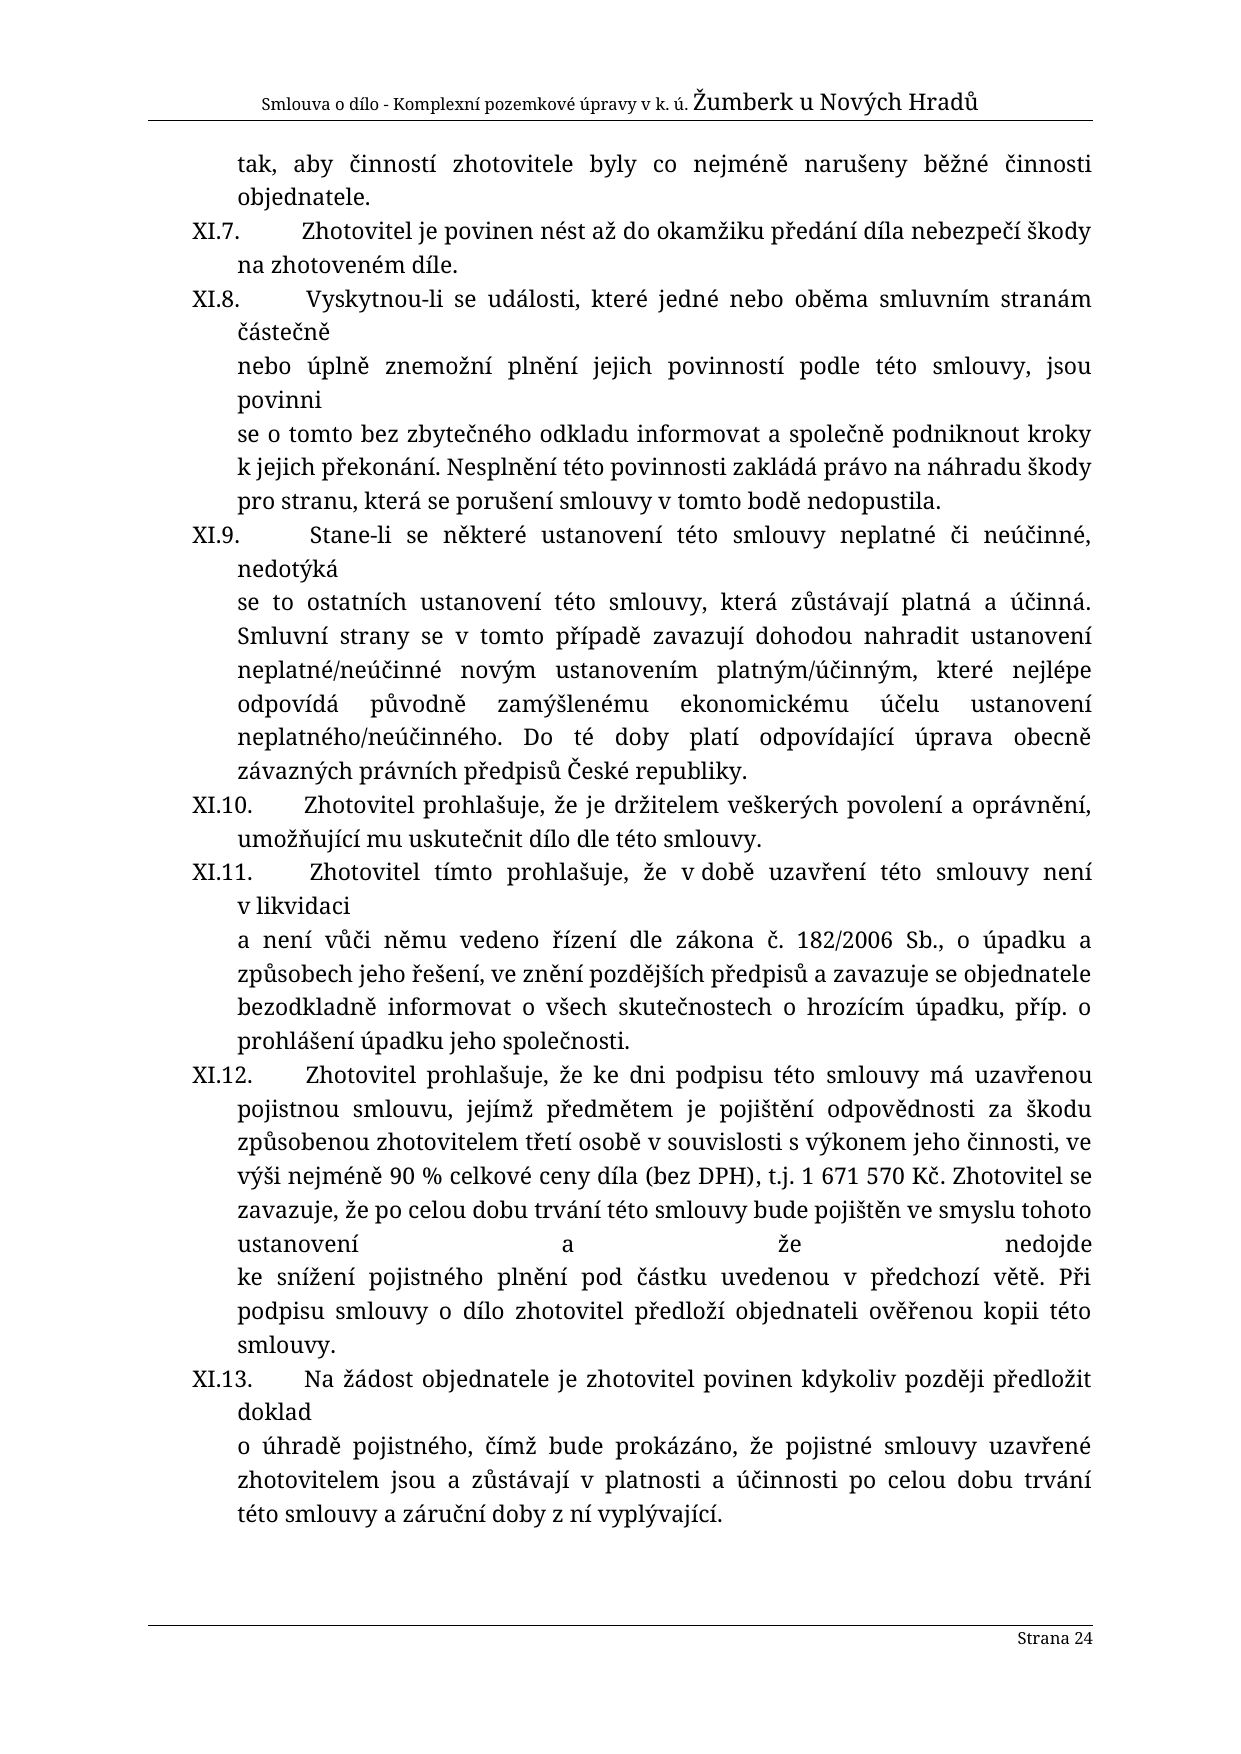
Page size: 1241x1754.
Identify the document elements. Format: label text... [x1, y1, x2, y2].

list Zhotovitel tímto prohlašuje, že v době uzavření této smlouvy není v likvidaci a není vůči němu vedeno řízení dle zákona č. 182/2006 Sb., o úpadku a způsobech jeho řešení, ve znění pozdějších předpisů a zavazuje se objednatele bezodkladně informovat o všech skutečnostech o hrozícím úpadku, příp. o prohlášení úpadku jeho společnosti. [192, 856, 1093, 1056]
list Zhotovitel prohlašuje, že ke dni podpisu této smlouvy má uzavřenou pojistnou smlouvu, jejímž předmětem je pojištění odpovědnosti za škodu způsobenou zhotovitelem třetí osobě v souvislosti s výkonem jeho činnosti, ve výši nejméně 90 % celkové ceny díla (bez DPH), t.j. 1 671 570 Kč. Zhotovitel se zavazuje, že po celou dobu trvání této smlouvy bude pojištěn ve smyslu tohoto ustanovení a že nedojde ke snížení pojistného plnění pod částku uvedenou v předchozí větě. Při podpisu smlouvy o dílo zhotovitel předloží objednateli ověřenou kopii této smlouvy. [192, 1059, 1093, 1360]
list Vyskytnou-li se události, které jedné nebo oběma smluvním stranám částečně nebo úplně znemožní plnění jejich povinností podle této smlouvy, jsou povinni se o tomto bez zbytečného odkladu informovat a společně podniknout kroky k jejich překonání. Nesplnění této povinnosti zakládá právo na náhradu škody pro stranu, která se porušení smlouvy v tomto bodě nedopustila. [192, 283, 1093, 516]
list Na žádost objednatele je zhotovitel povinen kdykoliv později předložit doklad o úhradě pojistného, čímž bude prokázáno, že pojistné smlouvy uzavřené zhotovitelem jsou a zůstávají v platnosti a účinnosti po celou dobu trvání této smlouvy a záruční doby z ní vyplývající. [192, 1363, 1093, 1529]
list Stane-li se některé ustanovení této smlouvy neplatné či neúčinné, nedotýká se to ostatních ustanovení této smlouvy, která zůstávají platná a účinná. Smluvní strany se v tomto případě zavazují dohodou nahradit ustanovení neplatné/neúčinné novým ustanovením platným/účinným, které nejlépe odpovídá původně zamýšlenému ekonomickému účelu ustanovení neplatného/neúčinného. Do té doby platí odpovídající úprava obecně závazných právních předpisů České republiky. [192, 519, 1093, 786]
list Zhotovitel prohlašuje, že je držitelem veškerých povolení a oprávnění, umožňující mu uskutečnit dílo dle této smlouvy. [192, 789, 1093, 854]
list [192, 148, 1093, 213]
list Zhotovitel je povinen nést až do okamžiku předání díla nebezpečí škody na zhotoveném díle. [192, 215, 1093, 280]
